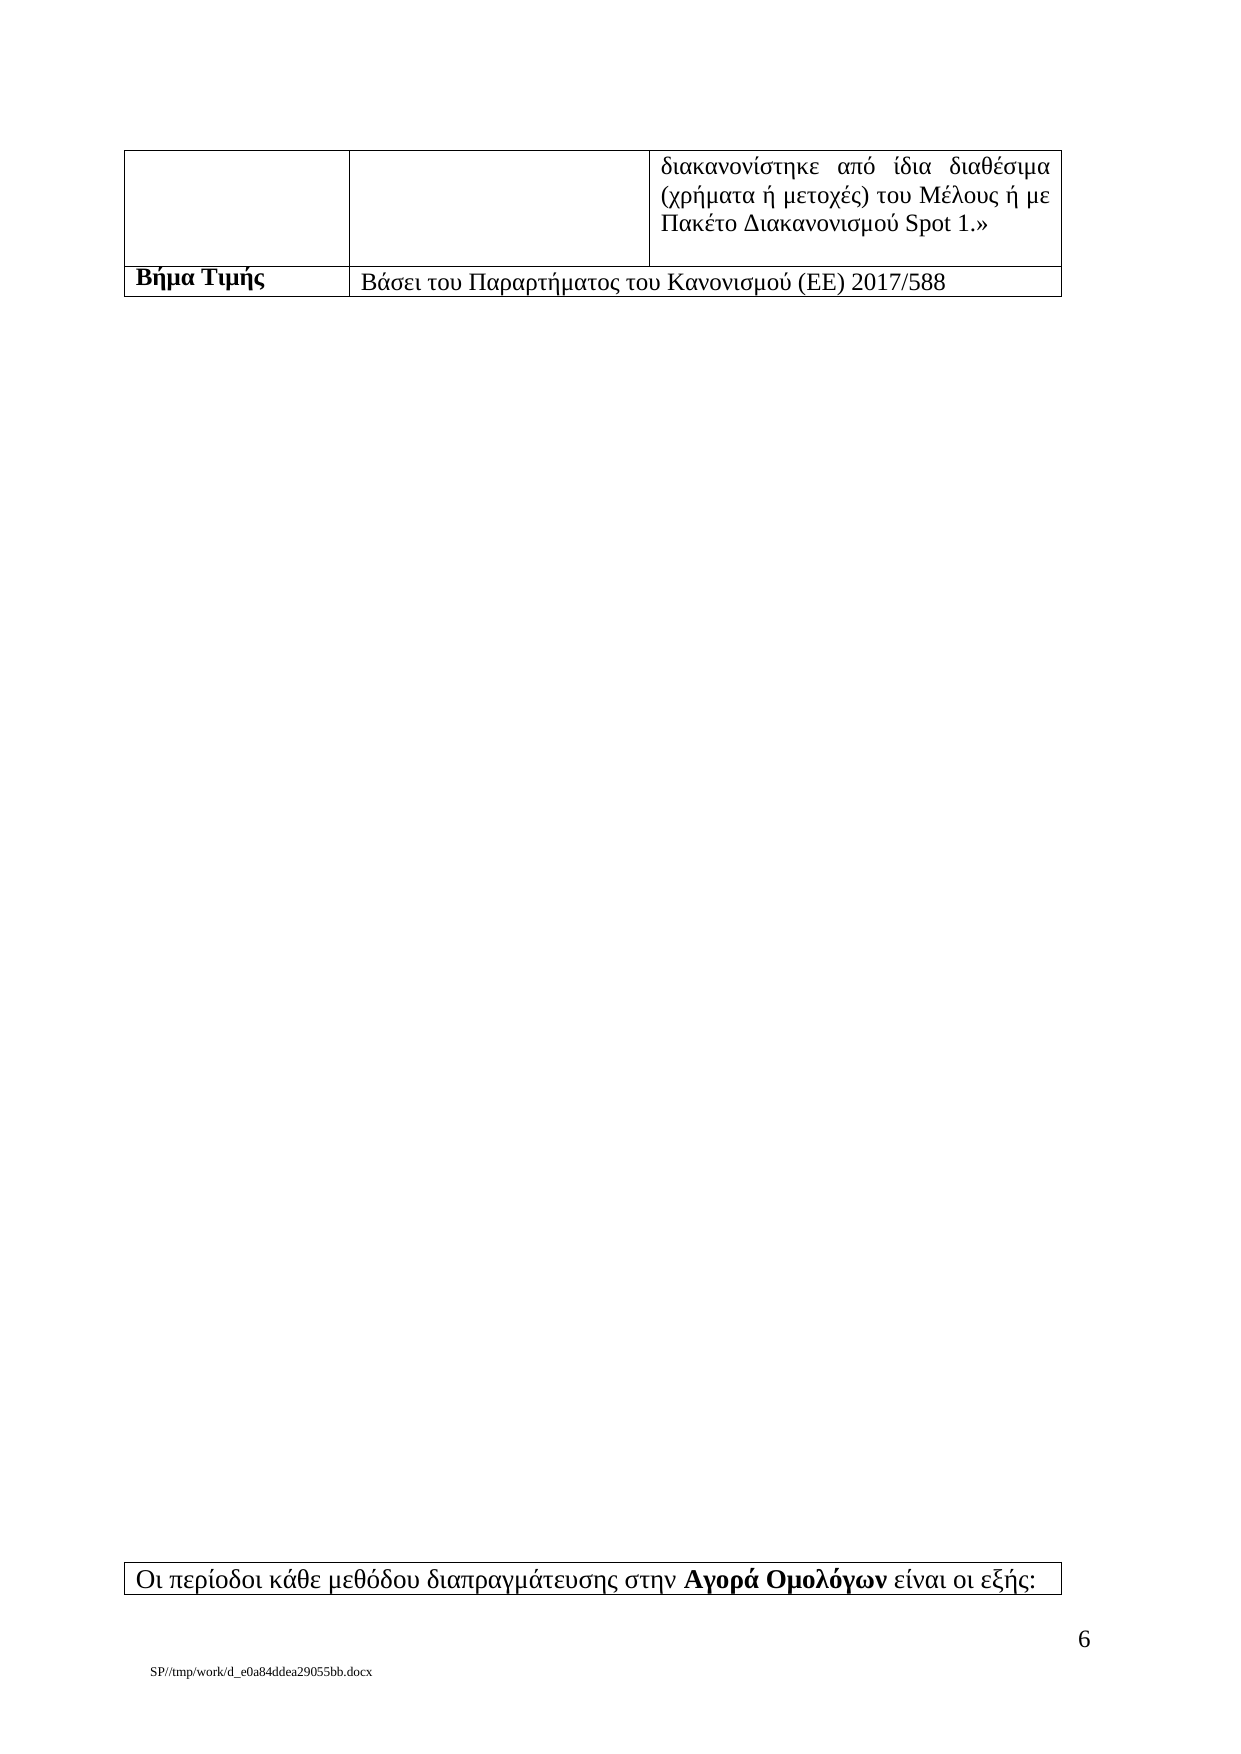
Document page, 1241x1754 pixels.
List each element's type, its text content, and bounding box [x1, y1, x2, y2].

table_cell [125, 151, 349, 266]
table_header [125, 1563, 1061, 1594]
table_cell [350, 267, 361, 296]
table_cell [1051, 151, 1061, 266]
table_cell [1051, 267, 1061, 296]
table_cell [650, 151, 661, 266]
table_cell Βήμα Τιμής [125, 267, 349, 296]
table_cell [350, 151, 649, 266]
